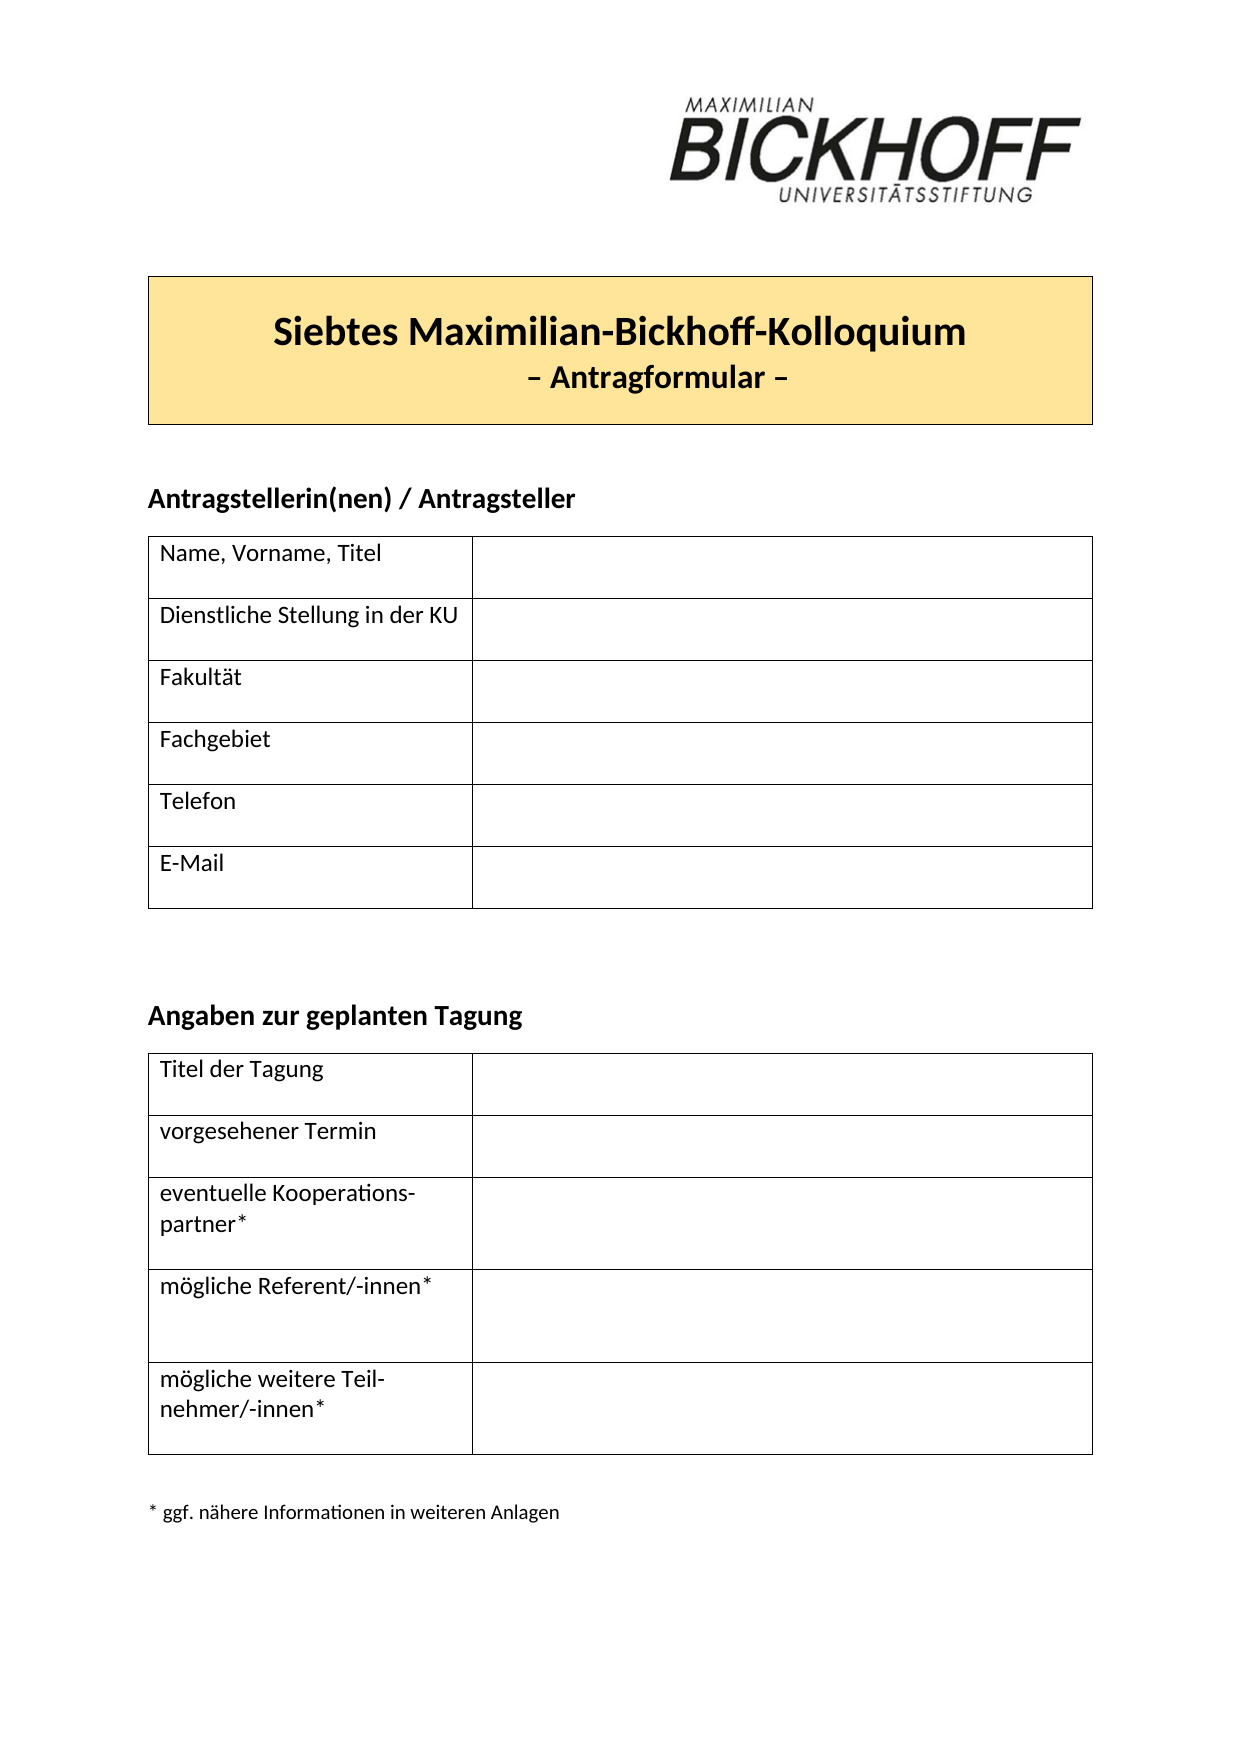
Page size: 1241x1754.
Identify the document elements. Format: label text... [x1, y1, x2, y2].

table_cell [473, 1363, 1092, 1454]
picture [658, 88, 1093, 220]
table_cell Dienstliche Stellung in der KU [149, 599, 472, 660]
table_cell Fakultät [149, 661, 472, 722]
table_cell mögliche Referent/-innen* [149, 1270, 472, 1362]
table_cell [473, 847, 1092, 908]
table_cell Telefon [149, 785, 472, 846]
table_header [473, 1054, 1092, 1114]
table_cell mögliche weitere Teil-nehmer/-innen* [149, 1363, 472, 1454]
table_cell [473, 723, 1092, 784]
text Antragstellerin(nen) / Antragsteller [148, 481, 1092, 516]
table_cell [473, 599, 1092, 660]
table_cell E-Mail [149, 847, 472, 908]
table_cell Fachgebiet [149, 723, 472, 784]
table_header [473, 537, 1092, 598]
text Angaben zur geplanten Tagung [148, 997, 1092, 1033]
table_cell vorgesehener Termin [149, 1116, 472, 1177]
table_cell eventuelle Kooperations-partner* [149, 1178, 472, 1269]
table_header Siebtes Maximilian-Bickhoff-Kolloquium – Antragformular – [149, 277, 1092, 424]
table_cell [473, 1178, 1092, 1269]
table_cell [473, 1116, 1092, 1177]
table_cell [473, 661, 1092, 722]
table_cell [473, 1270, 1092, 1362]
table_header Name, Vorname, Titel [149, 537, 472, 598]
table_header Titel der Tagung [149, 1054, 472, 1114]
table_cell [473, 785, 1092, 846]
text * ggf. nähere Informationen in weiteren Anlagen [148, 1499, 1092, 1525]
